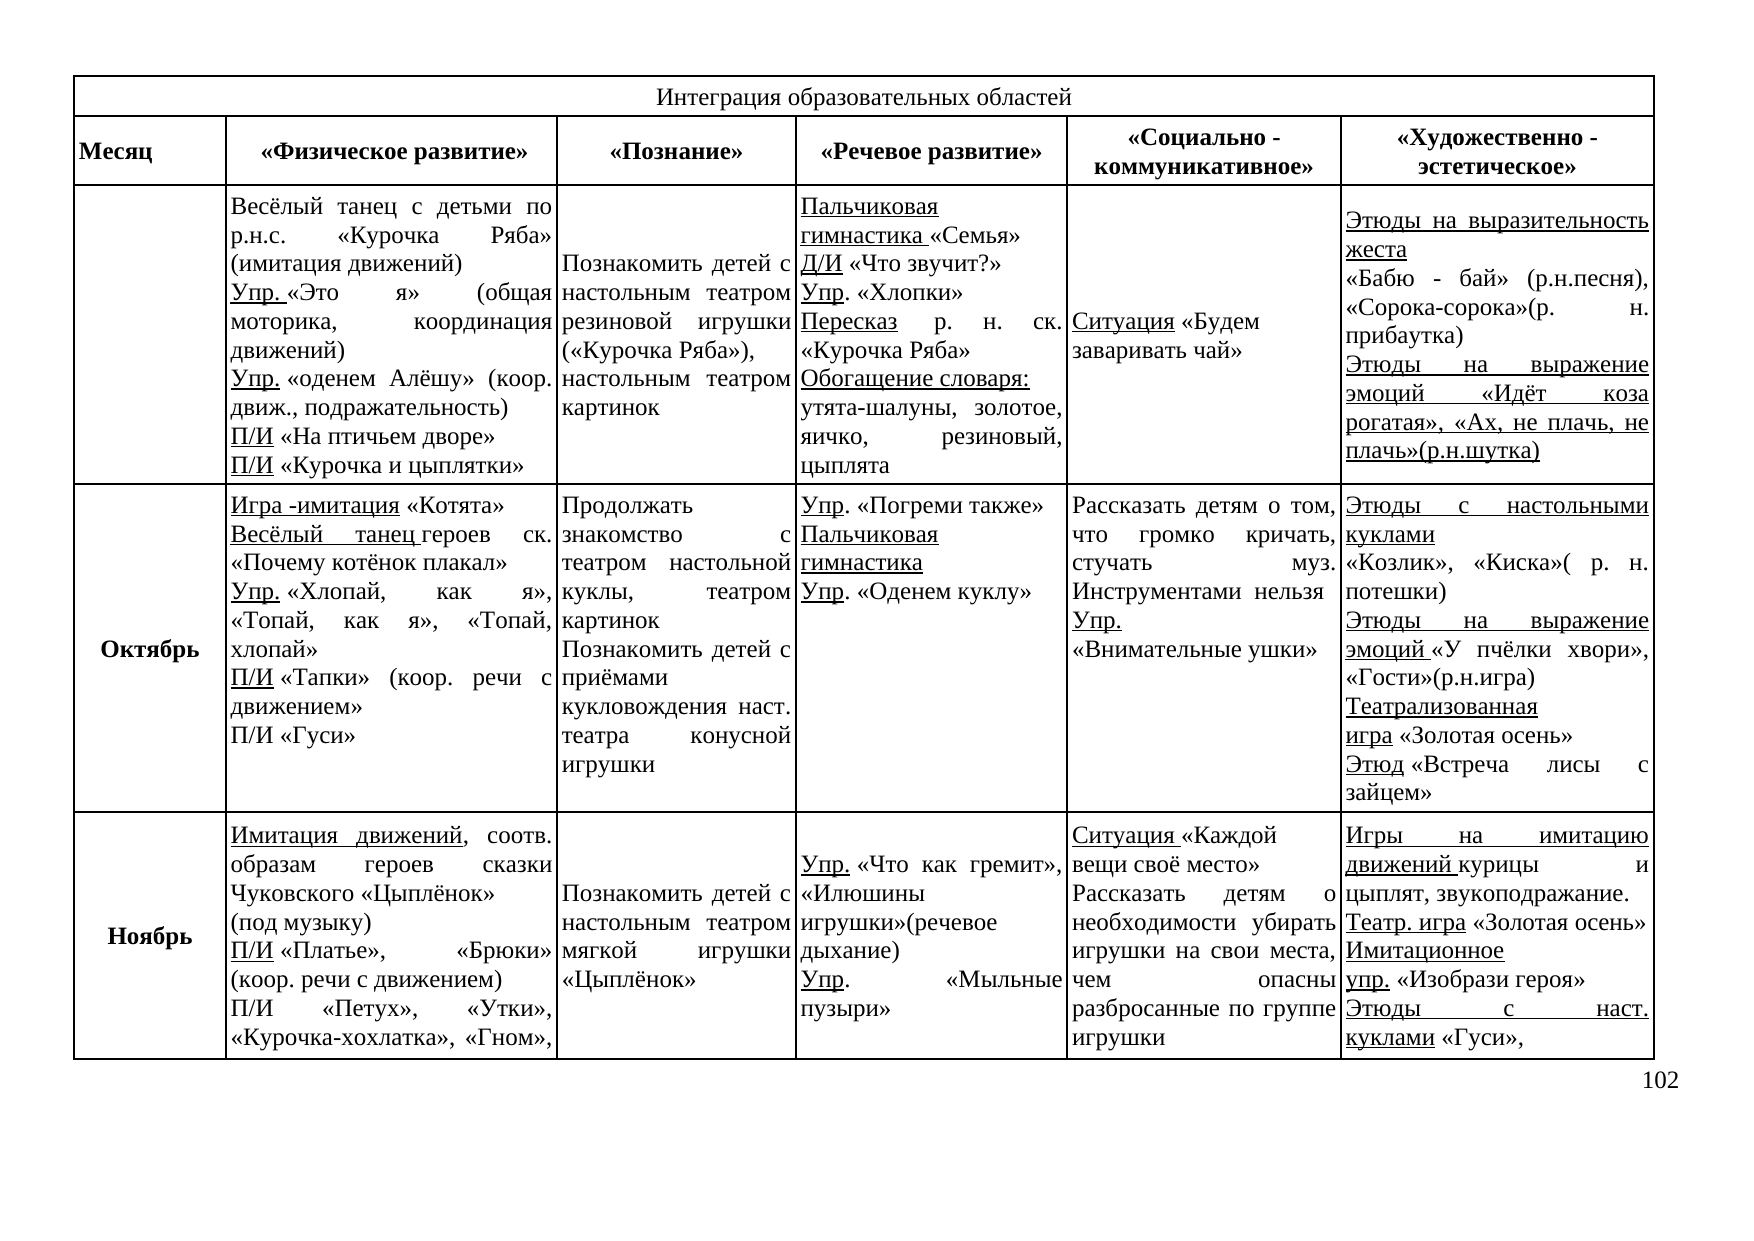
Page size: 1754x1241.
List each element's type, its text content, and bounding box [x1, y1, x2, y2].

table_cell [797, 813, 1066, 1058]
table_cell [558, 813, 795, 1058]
table_cell «Познание» [558, 117, 795, 184]
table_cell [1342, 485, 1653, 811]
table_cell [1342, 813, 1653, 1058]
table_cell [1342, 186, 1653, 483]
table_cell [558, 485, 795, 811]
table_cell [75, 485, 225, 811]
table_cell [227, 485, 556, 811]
table_cell Месяц [75, 117, 225, 184]
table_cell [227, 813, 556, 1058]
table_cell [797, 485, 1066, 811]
table_cell «Физическое развитие» [227, 117, 556, 184]
table_cell [75, 186, 225, 483]
table_cell «Социально - коммуникативное» [1068, 117, 1340, 184]
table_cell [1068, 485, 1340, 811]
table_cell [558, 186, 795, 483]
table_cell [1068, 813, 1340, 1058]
table_header Интеграция образовательных областей [75, 77, 1653, 115]
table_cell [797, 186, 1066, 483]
table_cell «Художественно - эстетическое» [1342, 117, 1653, 184]
table_cell «Речевое развитие» [797, 117, 1066, 184]
table_cell Весёлый танец с детьми по р.н.с. «Курочка Ряба» (имитация движений) Упр. «Это я» (общая моторика, координация движений) Упр. «оденем Алёшу» (коор. движ., подражательность) П/И «На птичьем дворе» П/И «Курочка и цыплятки» [227, 186, 556, 483]
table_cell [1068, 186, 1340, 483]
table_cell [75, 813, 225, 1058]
